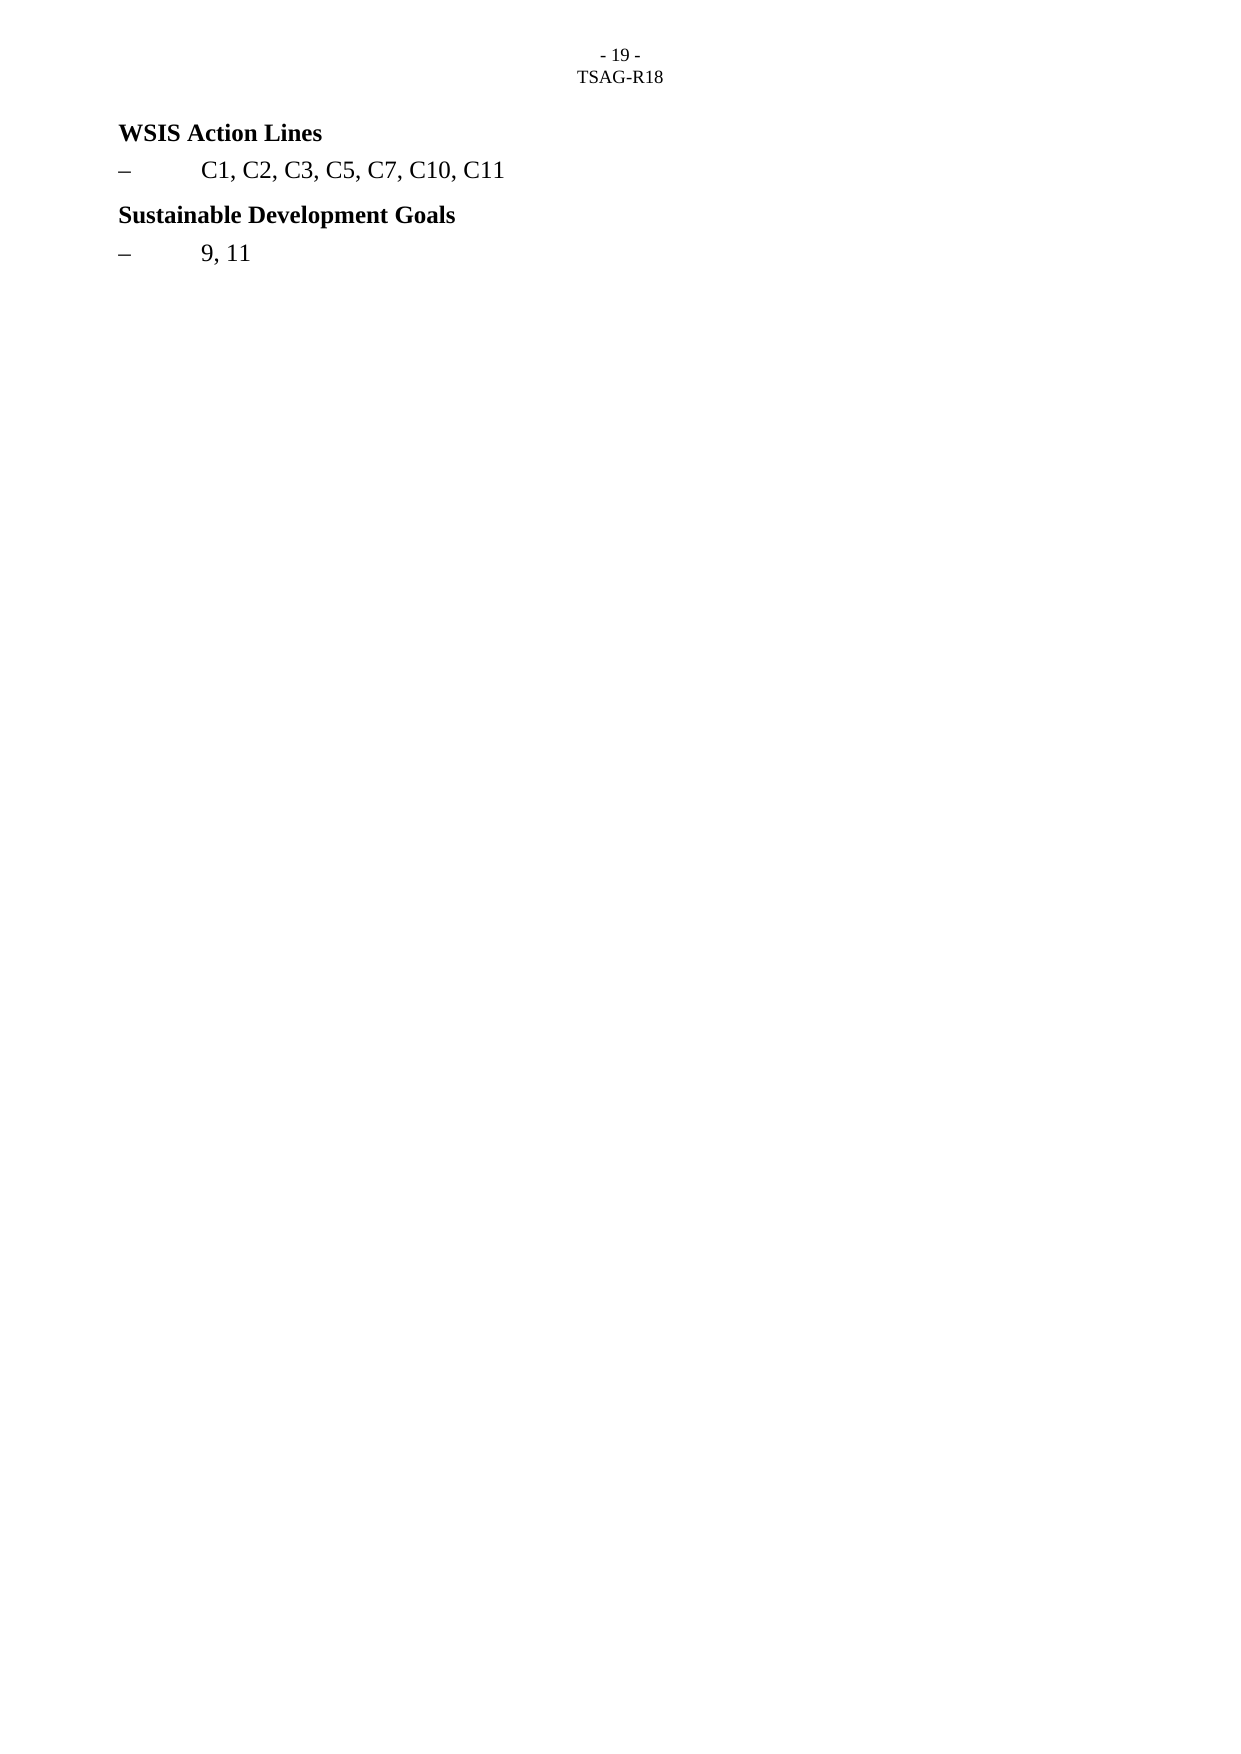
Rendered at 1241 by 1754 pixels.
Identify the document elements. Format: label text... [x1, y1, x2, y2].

subtitle WSIS Action Lines [118, 118, 1122, 147]
text – C1, C2, C3, C5, C7, C10, C11 [118, 155, 1122, 184]
text – 9, 11 [118, 238, 1122, 266]
subtitle Sustainable Development Goals [118, 201, 1122, 229]
